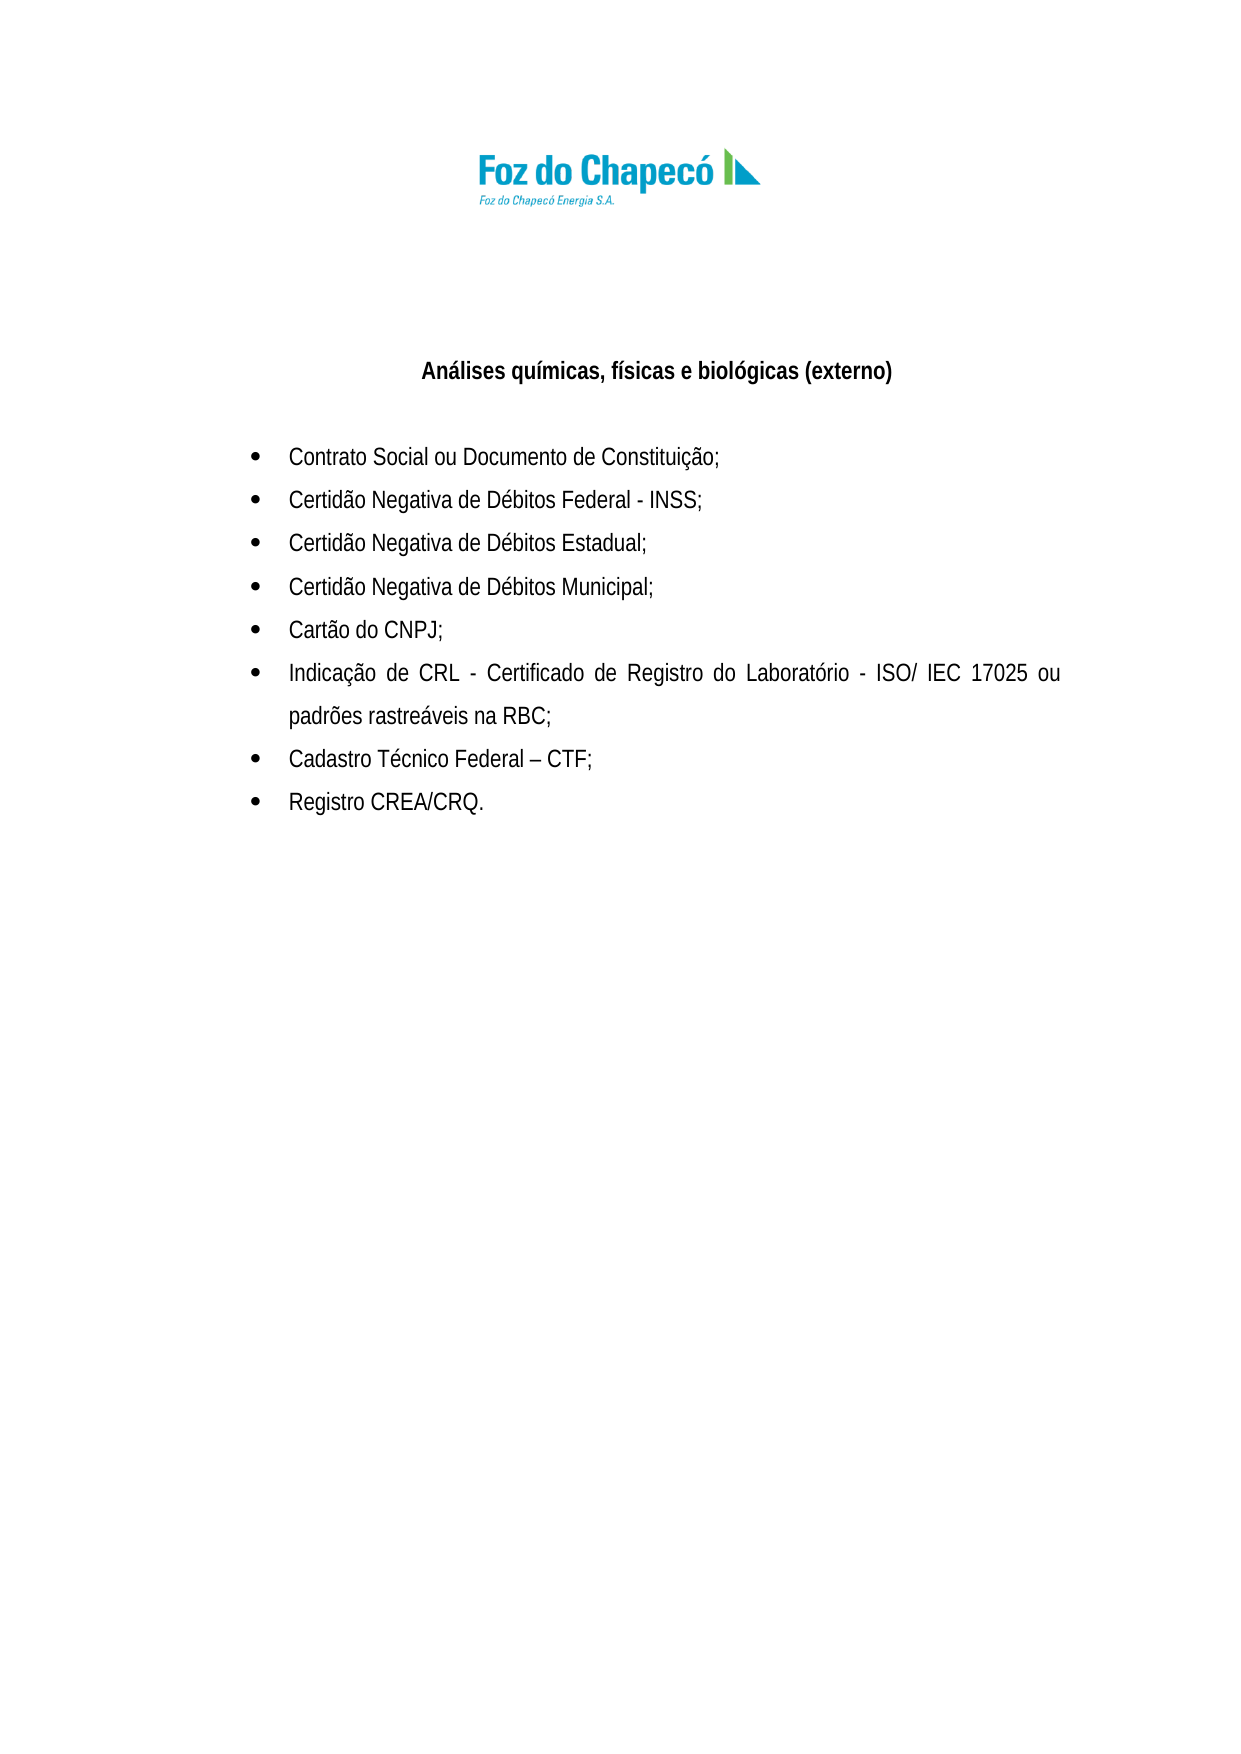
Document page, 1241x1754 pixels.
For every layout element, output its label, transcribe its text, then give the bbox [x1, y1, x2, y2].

picture [479, 147, 761, 207]
list Registro CREA/CRQ. [251, 787, 1063, 816]
list Indicação de CRL - Certificado de Registro do Laboratório - ISO/ IEC 17025 ou padrões rastreáveis na RBC; [251, 658, 1063, 730]
text Análises químicas, físicas e biológicas (externo) [177, 356, 1063, 385]
list Cadastro Técnico Federal – CTF; [251, 744, 1063, 773]
list Contrato Social ou Documento de Constituição; [251, 442, 1063, 471]
list Certidão Negativa de Débitos Estadual; [251, 528, 1063, 557]
list Certidão Negativa de Débitos Federal - INSS; [251, 485, 1063, 514]
list Cartão do CNPJ; [251, 615, 1063, 644]
list Certidão Negativa de Débitos Municipal; [251, 572, 1063, 601]
picture [501, 168, 506, 181]
